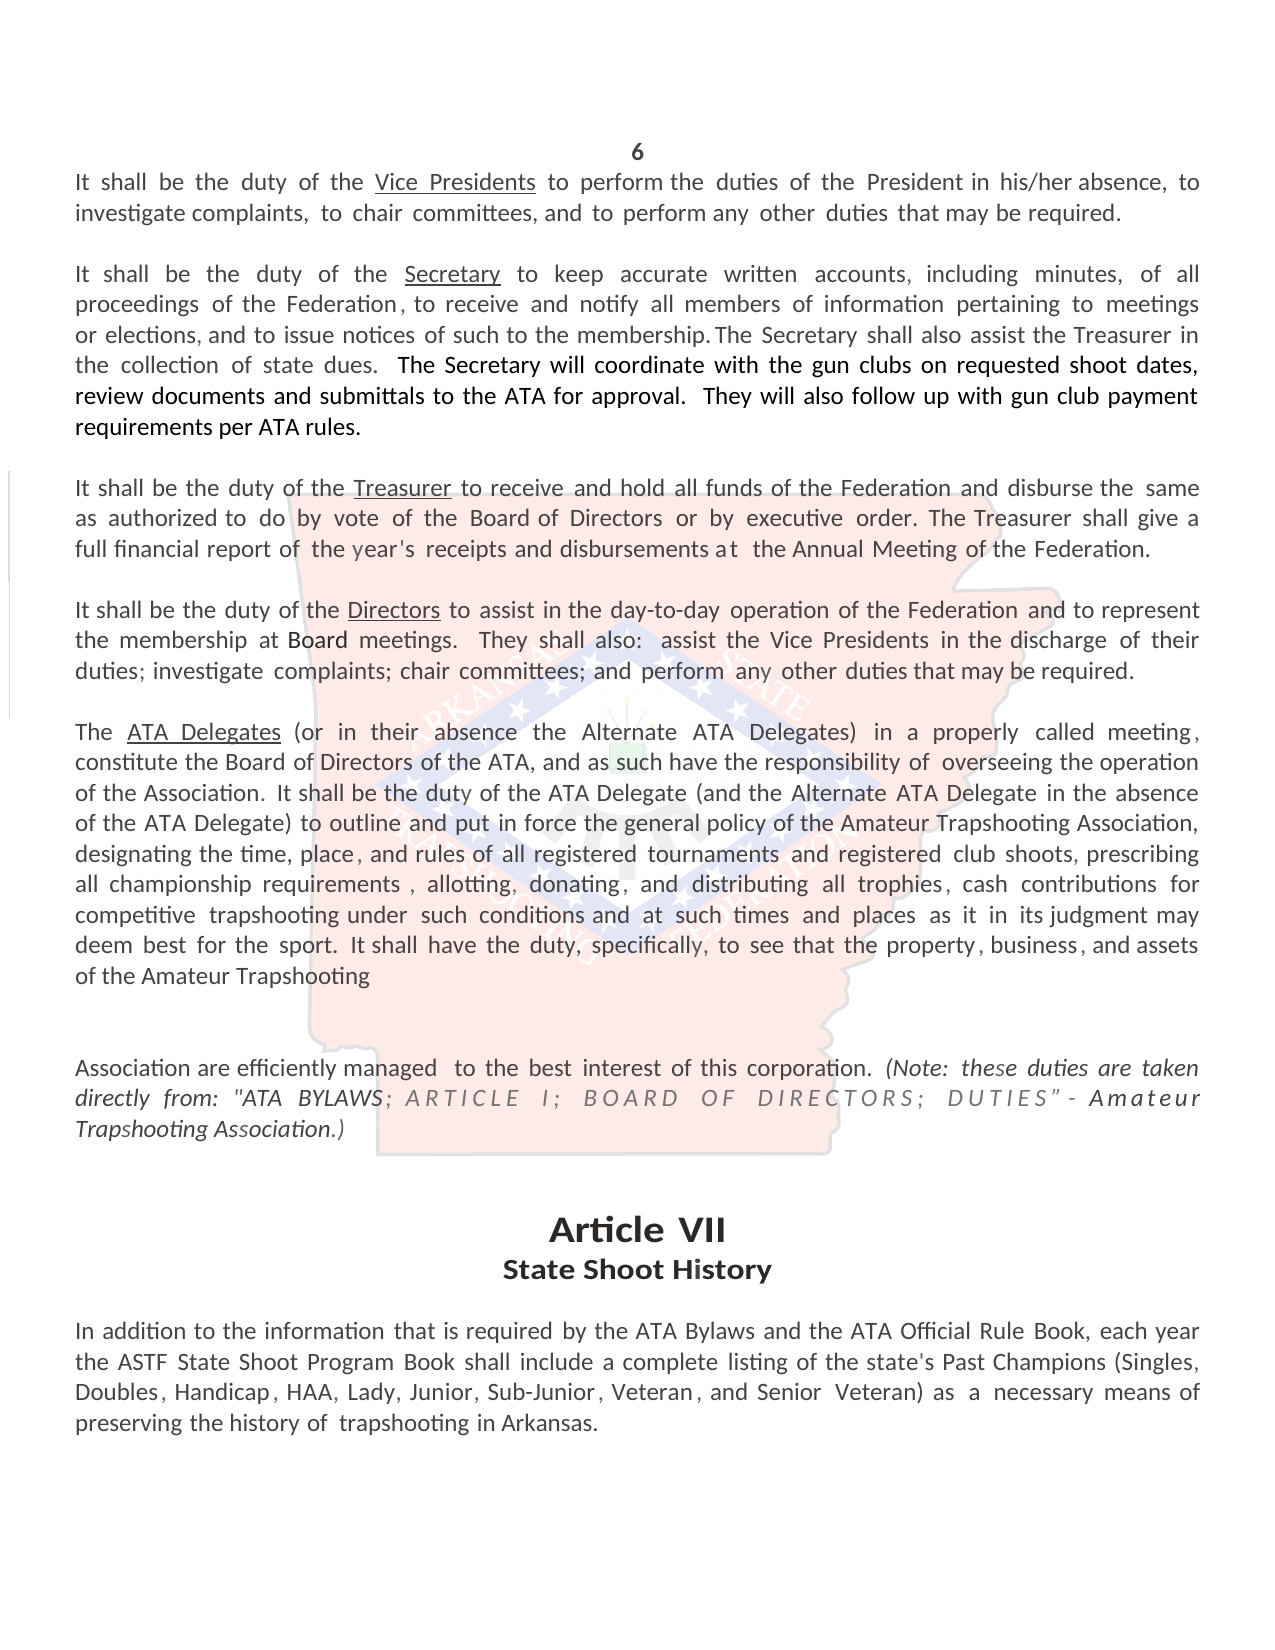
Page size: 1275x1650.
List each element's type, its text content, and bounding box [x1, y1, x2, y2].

text It shall be the duty of the Directors to assist in the day-to-day operation of the Federation and to represent the membership at Board meetings. They shall also: assist the Vice Presidents in the discharge of their duties; investigate complaints; chair committees; and perform any other duties that may be required. [75, 594, 1200, 685]
text Article VII [75, 1206, 1200, 1251]
text It shall be the duty of the Secretary to keep accurate written accounts, including minutes, of all proceedings of the Federation, to receive and notify all members of information pertaining to meetings or elections, and to issue notices of such to the membership. The Secretary shall also assist the Treasurer in the collection of state dues. The Secretary will coordinate with the gun clubs on requested shoot dates, review documents and submittals to the ATA for approval. They will also follow up with gun club payment requirements per ATA rules. [75, 258, 1200, 441]
subtitle In addition to the information that is required by the ATA Bylaws and the ATA Official Rule Book, each year the ASTF State Shoot Program Book shall include a complete listing of the state's Past Champions (Singles, Doubles, Handicap, HAA, Lady, Junior, Sub-Junior, Veteran, and Senior Veteran) as a necessary means of preserving the history of trapshooting in Arkansas. [75, 1315, 1200, 1437]
text It shall be the duty of the Vice Presidents to perform the duties of the President in his/her absence, to investigate complaints, to chair committees, and to perform any other duties that may be required. [75, 167, 1200, 228]
text State Shoot History [75, 1251, 1200, 1287]
text It shall be the duty of the Treasurer to receive and hold all funds of the Federation and disburse the same as authorized to do by vote of the Board of Directors or by executive order. The Treasurer shall give a full financial report of the year's receipts and disbursements at the Annual Meeting of the Federation. [75, 472, 1200, 563]
text The ATA Delegates (or in their absence the Alternate ATA Delegates) in a properly called meeting, constitute the Board of Directors of the ATA, and as such have the responsibility of overseeing the operation of the Association. It shall be the duty of the ATA Delegate (and the Alternate ATA Delegate in the absence of the ATA Delegate) to outline and put in force the general policy of the Amateur Trapshooting Association, designating the time, place, and rules of all registered tournaments and registered club shoots, prescribing all championship requirements , allotting, donating, and distributing all trophies, cash contributions for competitive trapshooting under such conditions and at such times and places as it in its judgment may deem best for the sport. It shall have the duty, specifically, to see that the property, business, and assets of the Amateur Trapshooting [75, 716, 1200, 991]
text Association are efficiently managed to the best interest of this corporation. (Note: these duties are taken directly from: "ATA BYLAWS; ARTICLE I; BOARD OF DIRECTORS; DUTIES”- Amateur Trapshooting Association.) [75, 1052, 1200, 1143]
text 6 [75, 136, 1200, 167]
